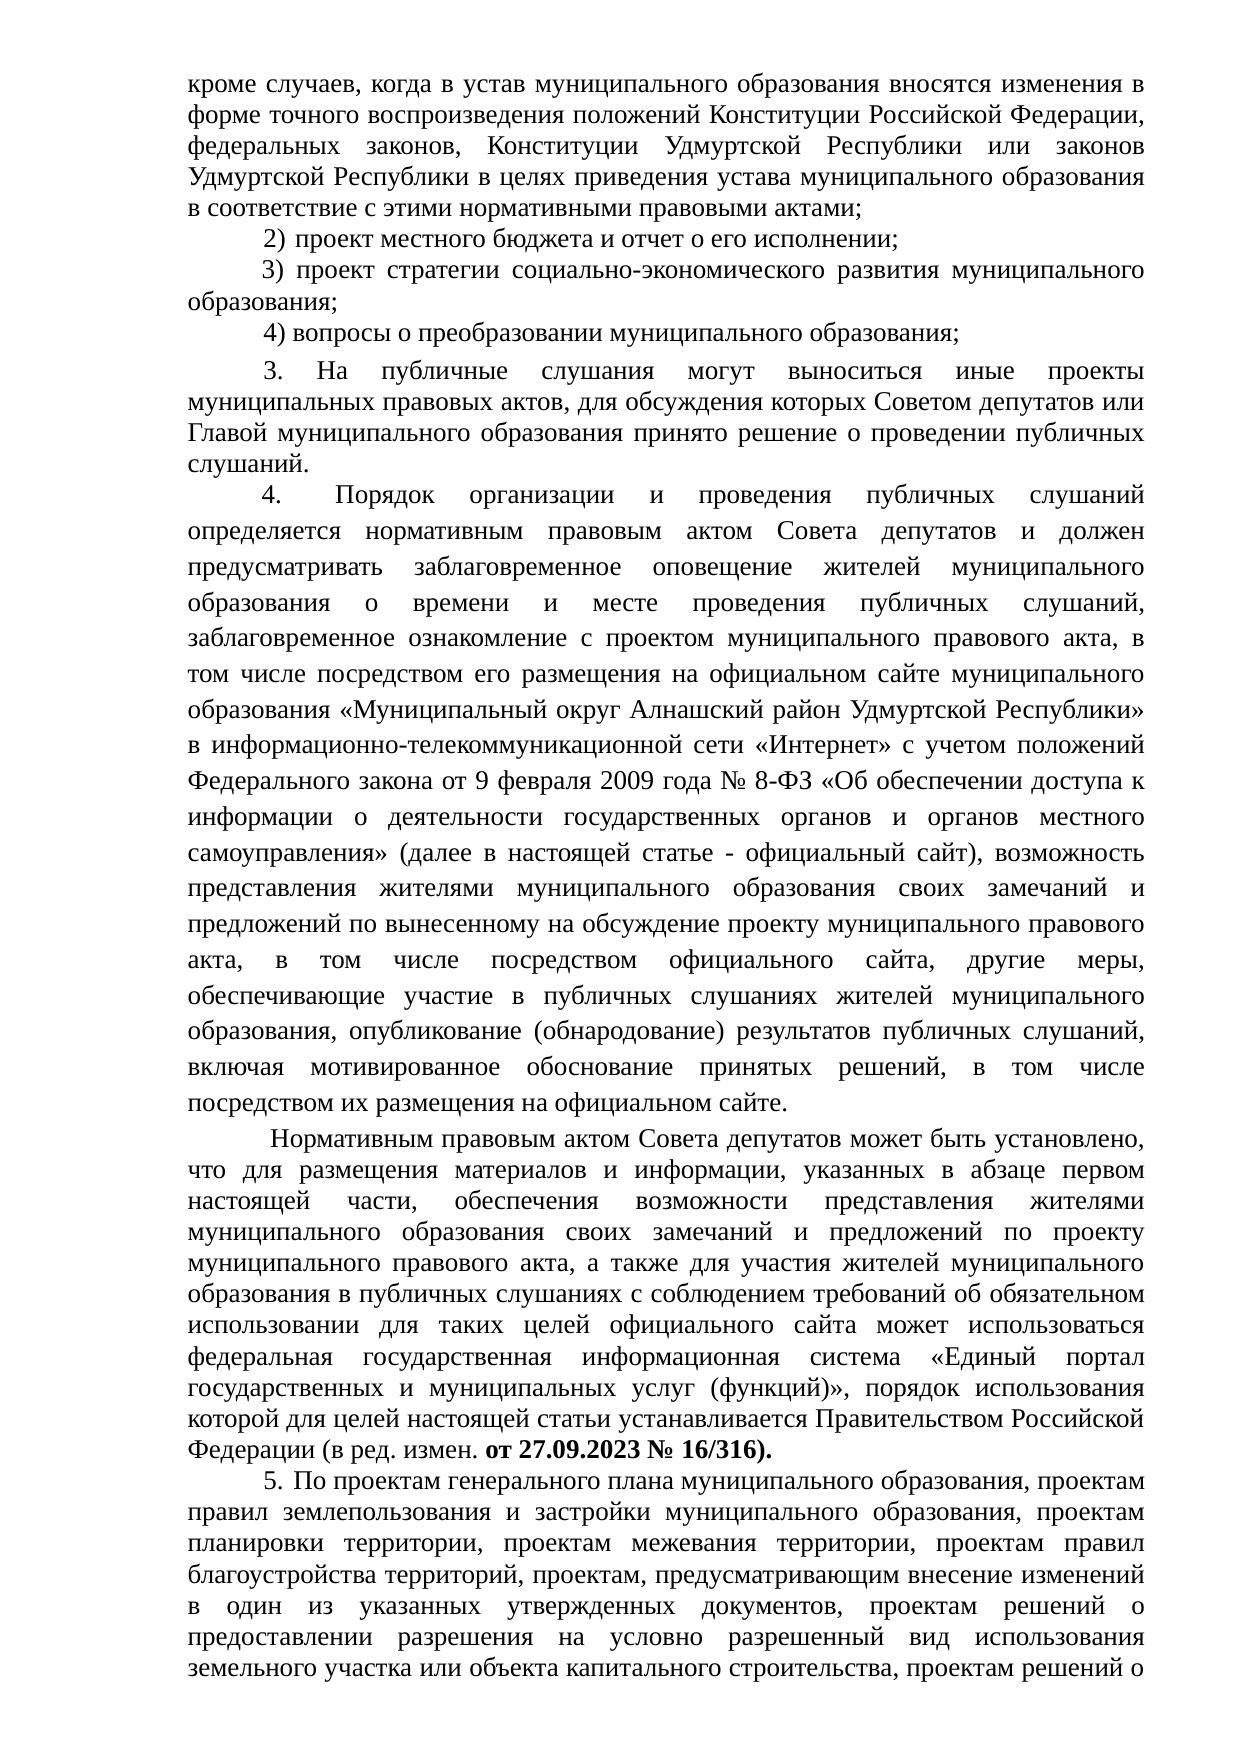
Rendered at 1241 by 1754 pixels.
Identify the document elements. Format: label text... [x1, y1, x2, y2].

text 3) проект стратегии социально-экономического развития муниципального образования; [187, 253, 1146, 316]
text 2) проект местного бюджета и отчет о его исполнении; [263, 222, 1146, 253]
text 4) вопросы о преобразовании муниципального образования; [263, 316, 1146, 347]
text Нормативным правовым актом Совета депутатов может быть установлено, что для размещения материалов и информации, указанных в абзаце первом настоящей части, обеспечения возможности представления жителями муниципального образования своих замечаний и предложений по проекту муниципального правового акта, а также для участия жителей муниципального образования в публичных слушаниях с соблюдением требований об обязательном использовании для таких целей официального сайта может использоваться федеральная государственная информационная система «Единый портал государственных и муниципальных услуг (функций)», порядок использования которой для целей настоящей статьи устанавливается Правительством Российской Федерации (в ред. измен. от 27.09.2023 № 16/316). [187, 1122, 1146, 1464]
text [187, 67, 1146, 222]
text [187, 1464, 1146, 1682]
text 4. Порядок организации и проведения публичных слушаний определяется нормативным правовым актом Совета депутатов и должен предусматривать заблаговременное оповещение жителей муниципального образования о времени и месте проведения публичных слушаний, заблаговременное ознакомление с проектом муниципального правового акта, в том числе посредством его размещения на официальном сайте муниципального образования «Муниципальный округ Алнашский район Удмуртской Республики» в информационно-телекоммуникационной сети «Интернет» с учетом положений Федерального закона от 9 февраля 2009 года № 8-ФЗ «Об обеспечении доступа к информации о деятельности государственных органов и органов местного самоуправления» (далее в настоящей статье - официальный сайт), возможность представления жителями муниципального образования своих замечаний и предложений по вынесенному на обсуждение проекту муниципального правового акта, в том числе посредством официального сайта, другие меры, обеспечивающие участие в публичных слушаниях жителей муниципального образования, опубликование (обнародование) результатов публичных слушаний, включая мотивированное обоснование принятых решений, в том числе посредством их размещения на официальном сайте. [187, 478, 1146, 1117]
text 3. На публичные слушания могут выноситься иные проекты муниципальных правовых актов, для обсуждения которых Советом депутатов или Главой муниципального образования принято решение о проведении публичных слушаний. [187, 354, 1146, 478]
